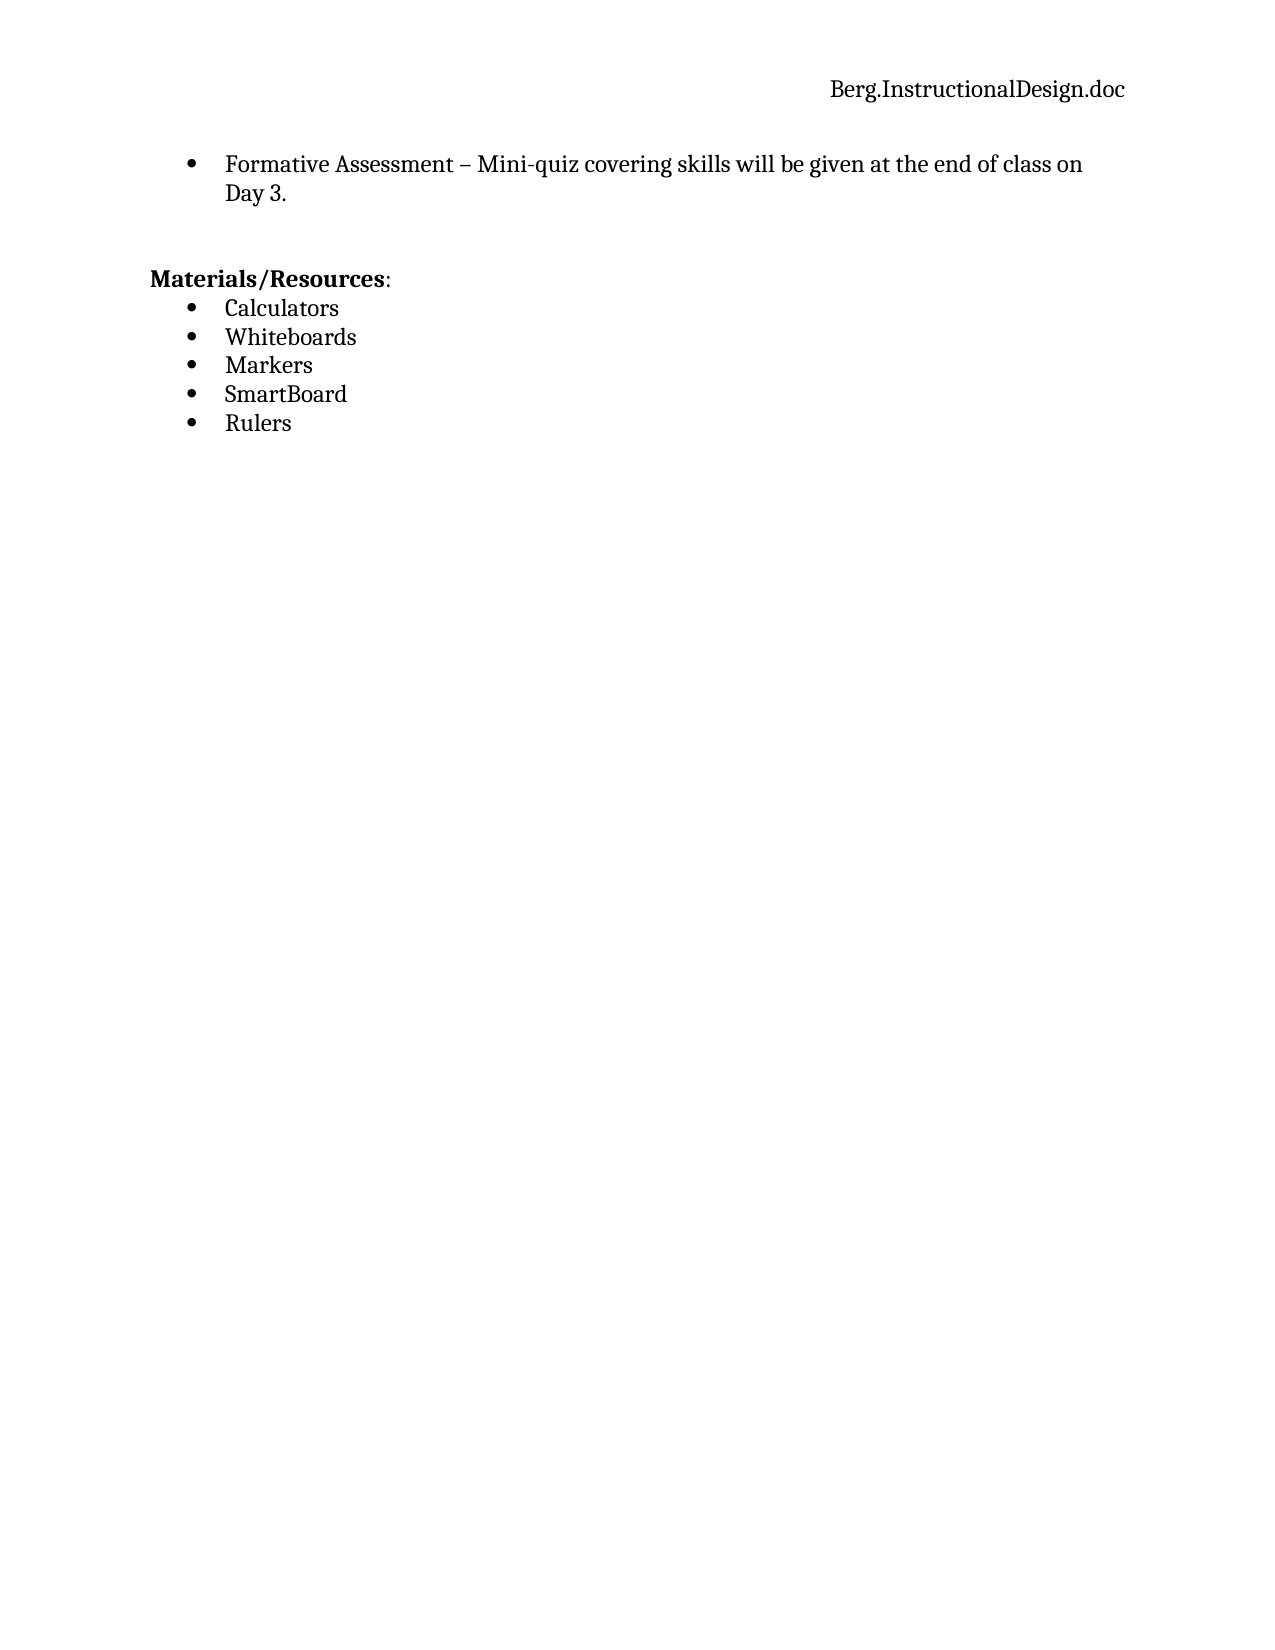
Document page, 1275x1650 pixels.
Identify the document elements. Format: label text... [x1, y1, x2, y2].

text Materials/Resources: [150, 265, 1125, 294]
list Rulers [187, 409, 1125, 437]
list Whiteboards [187, 322, 1125, 351]
list Calculators [187, 294, 1125, 322]
list Formative Assessment – Mini-quiz covering skills will be given at the end of class on Day 3. [187, 150, 1125, 207]
list SmartBoard [187, 380, 1125, 409]
list Markers [187, 351, 1125, 380]
